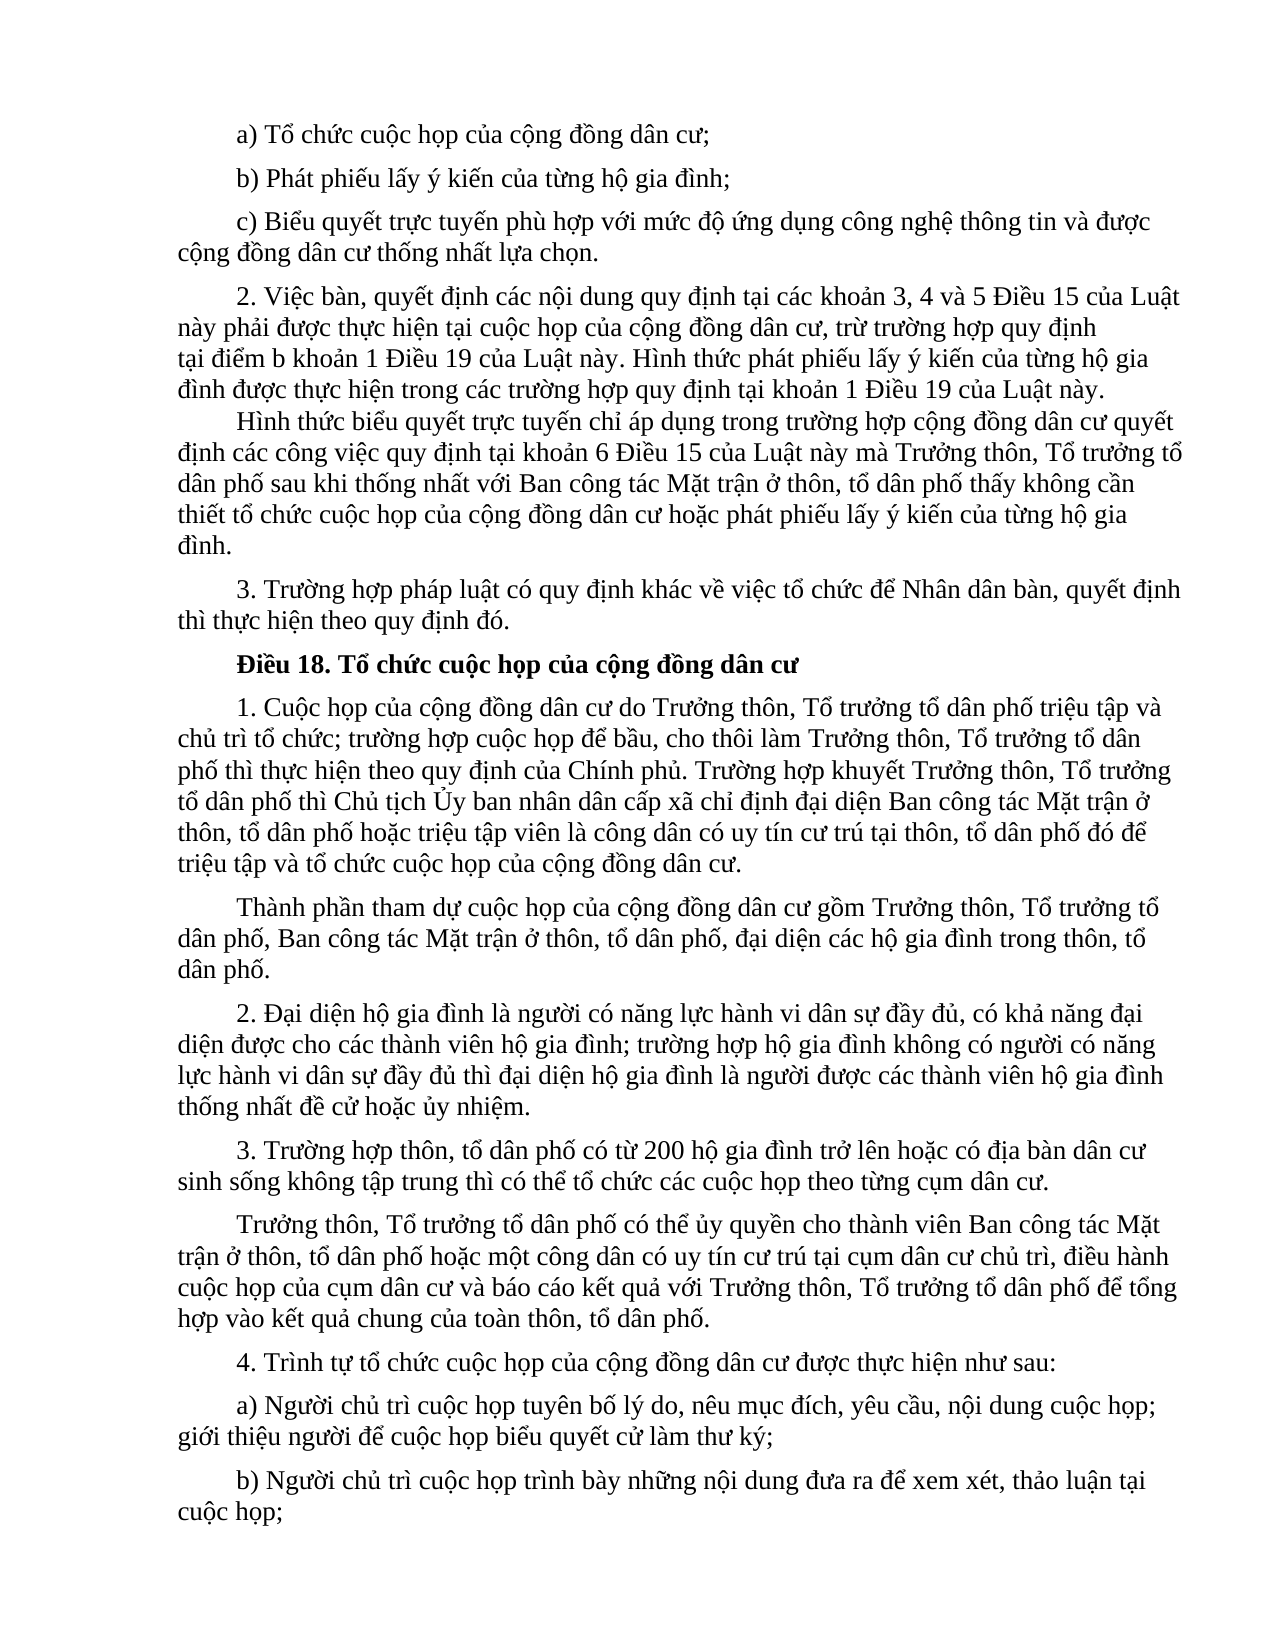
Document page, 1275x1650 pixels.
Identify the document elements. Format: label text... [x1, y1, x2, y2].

text c) Biểu quyết trực tuyến phù hợp với mức độ ứng dụng công nghệ thông tin và được cộng đồng dân cư thống nhất lựa chọn. [177, 205, 1186, 268]
text a) Người chủ trì cuộc họp tuyên bố lý do, nêu mục đích, yêu cầu, nội dung cuộc họp; giới thiệu người để cuộc họp biểu quyết cử làm thư ký; [177, 1389, 1186, 1452]
text 2. Đại diện hộ gia đình là người có năng lực hành vi dân sự đầy đủ, có khả năng đại diện được cho các thành viên hộ gia đình; trường hợp hộ gia đình không có người có năng lực hành vi dân sự đầy đủ thì đại diện hộ gia đình là người được các thành viên hộ gia đình thống nhất đề cử hoặc ủy nhiệm. [177, 997, 1186, 1121]
text b) Người chủ trì cuộc họp trình bày những nội dung đưa ra để xem xét, thảo luận tại cuộc họp; [177, 1464, 1186, 1526]
text 3. Trường hợp thôn, tổ dân phố có từ 200 hộ gia đình trở lên hoặc có địa bàn dân cư sinh sống không tập trung thì có thể tổ chức các cuộc họp theo từng cụm dân cư. [177, 1134, 1186, 1196]
text 1. Cuộc họp của cộng đồng dân cư do Trưởng thôn, Tổ trưởng tổ dân phố triệu tập và chủ trì tổ chức; trường hợp cuộc họp để bầu, cho thôi làm Trưởng thôn, Tổ trưởng tổ dân phố thì thực hiện theo quy định của Chính phủ. Trường hợp khuyết Trưởng thôn, Tổ trưởng tổ dân phố thì Chủ tịch Ủy ban nhân dân cấp xã chỉ định đại diện Ban công tác Mặt trận ở thôn, tổ dân phố hoặc triệu tập viên là công dân có uy tín cư trú tại thôn, tổ dân phố đó để triệu tập và tổ chức cuộc họp của cộng đồng dân cư. [177, 691, 1186, 878]
text b) Phát phiếu lấy ý kiến của từng hộ gia đình; [177, 162, 1186, 193]
text Hình thức biểu quyết trực tuyến chỉ áp dụng trong trường hợp cộng đồng dân cư quyết định các công việc quy định tại khoản 6 Điều 15 của Luật này mà Trưởng thôn, Tổ trưởng tổ dân phố sau khi thống nhất với Ban công tác Mặt trận ở thôn, tổ dân phố thấy không cần thiết tổ chức cuộc họp của cộng đồng dân cư hoặc phát phiếu lấy ý kiến của từng hộ gia đình. [177, 405, 1186, 561]
text 4. Trình tự tổ chức cuộc họp của cộng đồng dân cư được thực hiện như sau: [177, 1346, 1186, 1377]
text Điều 18. Tổ chức cuộc họp của cộng đồng dân cư [177, 648, 1186, 679]
text 3. Trường hợp pháp luật có quy định khác về việc tổ chức để Nhân dân bàn, quyết định thì thực hiện theo quy định đó. [177, 573, 1186, 635]
text Thành phần tham dự cuộc họp của cộng đồng dân cư gồm Trưởng thôn, Tổ trưởng tổ dân phố, Ban công tác Mặt trận ở thôn, tổ dân phố, đại diện các hộ gia đình trong thôn, tổ dân phố. [177, 891, 1186, 984]
text a) Tổ chức cuộc họp của cộng đồng dân cư; [177, 118, 1186, 149]
text 2. Việc bàn, quyết định các nội dung quy định tại các khoản 3, 4 và 5 Điều 15 của Luật này phải được thực hiện tại cuộc họp của cộng đồng dân cư, trừ trường hợp quy định tại điểm b khoản 1 Điều 19 của Luật này. Hình thức phát phiếu lấy ý kiến của từng hộ gia đình được thực hiện trong các trường hợp quy định tại khoản 1 Điều 19 của Luật này. [177, 280, 1186, 405]
text Trưởng thôn, Tổ trưởng tổ dân phố có thể ủy quyền cho thành viên Ban công tác Mặt trận ở thôn, tổ dân phố hoặc một công dân có uy tín cư trú tại cụm dân cư chủ trì, điều hành cuộc họp của cụm dân cư và báo cáo kết quả với Trưởng thôn, Tổ trưởng tổ dân phố để tổng hợp vào kết quả chung của toàn thôn, tổ dân phố. [177, 1209, 1186, 1333]
